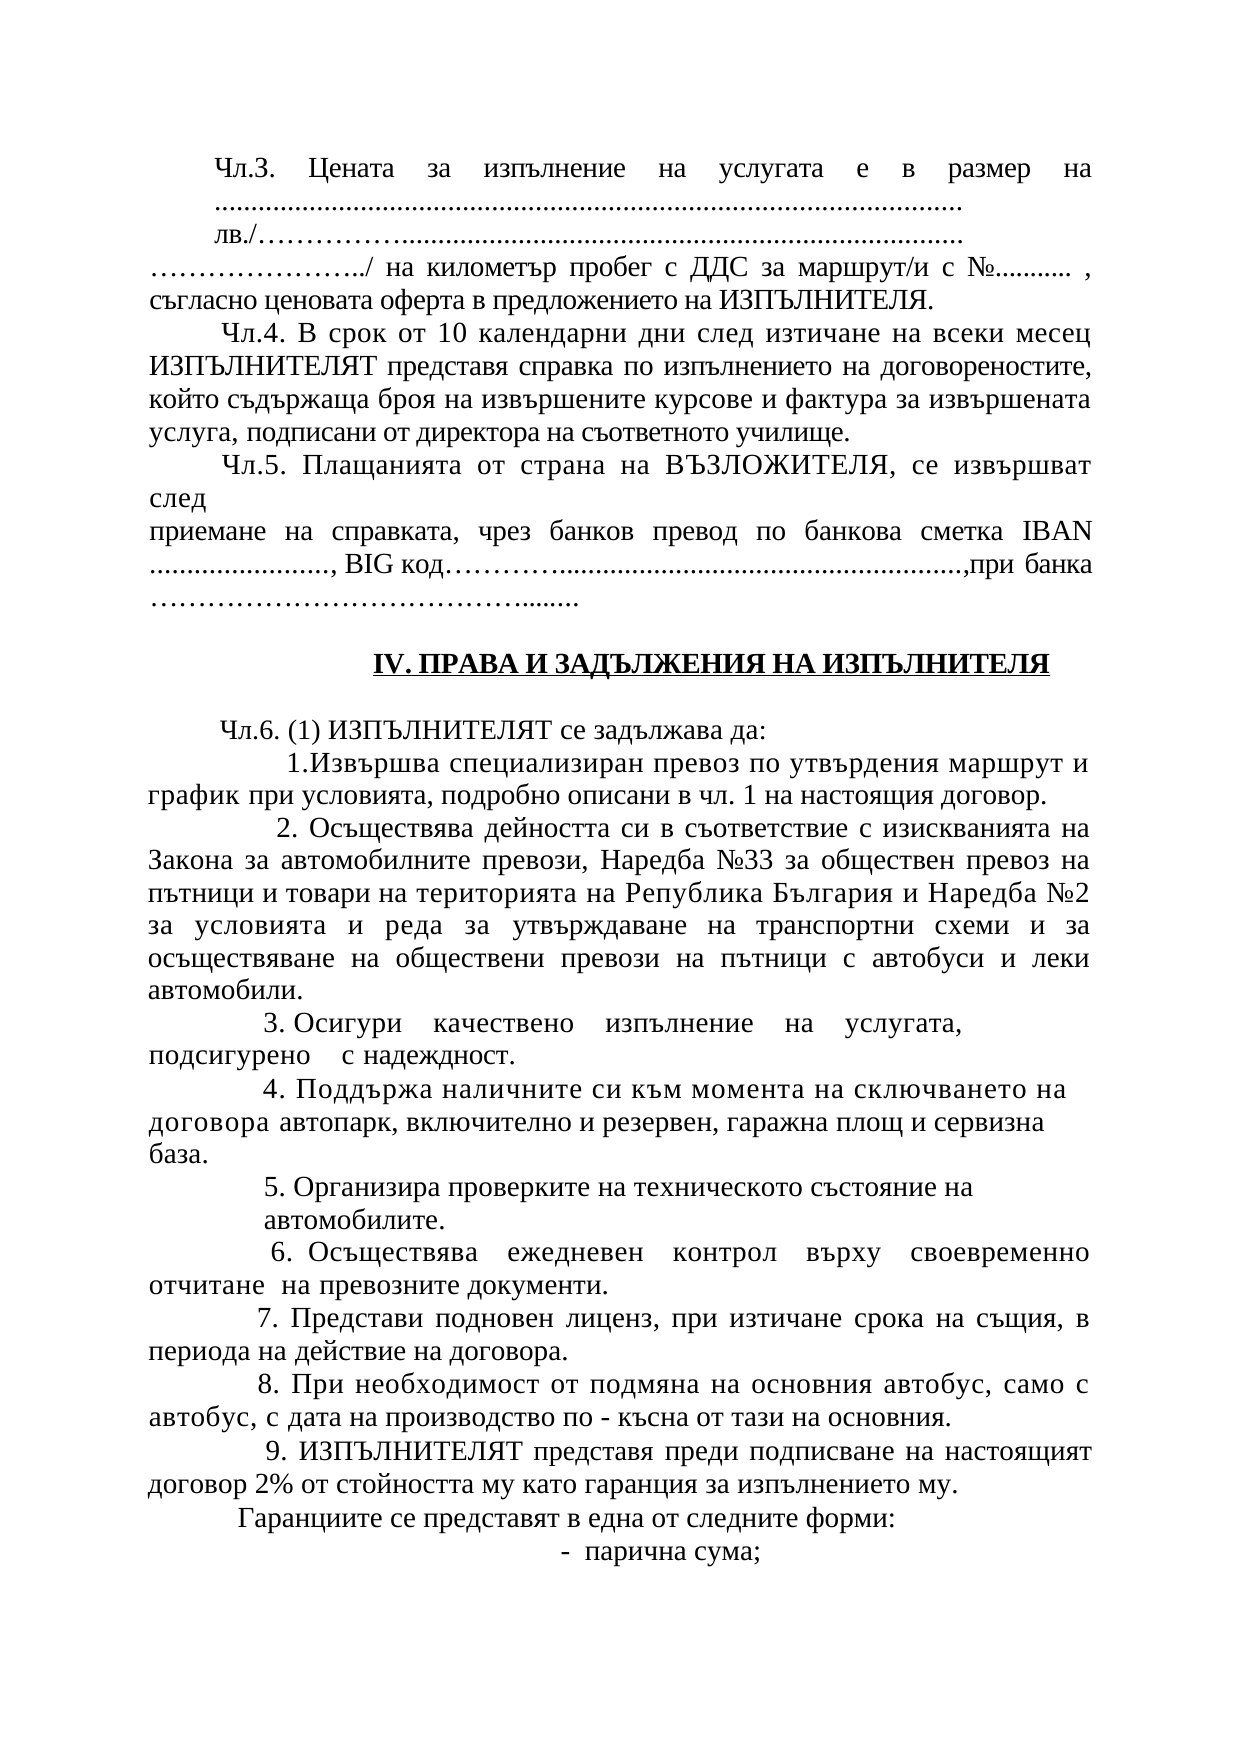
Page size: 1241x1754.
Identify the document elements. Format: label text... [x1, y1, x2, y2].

text IV. ПРАВА И ЗАДЪЛЖЕНИЯ НА ИЗПЪЛНИТЕЛЯ [298, 647, 1093, 679]
text 5. Организира проверките на техническото състояние на автомобилите. [264, 1171, 1093, 1236]
text 3. Осигури качествено изпълнение на услугата, подсигурено с надеждност. [149, 1006, 1093, 1071]
text 2. Осъществява дейността си в съответствие с изискванията на Закона за автомобилните превози, Наредба №33 за обществен превоз на пътници и товари на територията на Република България и Наредба №2 за условията и реда за утвърждаване на транспортни схеми и за осъществяване на обществени превози на пътници с автобуси и леки автомобили. [148, 811, 1091, 1006]
text 8. При необходимост от подмяна на основния автобус, само с автобус, с дата на производство по - късна от тази на основния. [149, 1368, 1091, 1433]
text 6. Осъществява ежедневен контрол върху своевременно отчитане на превозните документи. [149, 1236, 1091, 1301]
text Чл.6. (1) ИЗПЪЛНИТЕЛЯТ се задължава да: [219, 714, 1093, 746]
text 4. Поддържа наличните си към момента на сключването на договора автопарк, включително и резервен, гаражна площ и сервизна база. [149, 1073, 1093, 1170]
text Чл.З. Цената за изпълнение на услугата е в размер на лв./…………… [214, 151, 1093, 250]
text 9. ИЗПЪЛНИТЕЛЯТ представя преди подписване на настоящият договор 2% от стойността му като гаранция за изпълнението му. [148, 1433, 1093, 1500]
text Гаранциите се представят в една от следните форми: [148, 1500, 1093, 1533]
text - парична сума; [148, 1533, 1093, 1567]
text 1.Извършва специализиран превоз по утвърдения маршрут и график при условията, подробно описани в чл. 1 на настоящия договор. [148, 746, 1090, 811]
text Чл.4. В срок от 10 календарни дни след изтичане на всеки месец ИЗПЪЛНИТЕЛЯТ представя справка по изпълнението на договореностите, който съдържаща броя на извършените курсове и фактура за извършената услуга, подписани от директора на съответното училище. [149, 316, 1093, 448]
text …………………../ на километър пробег с ДДС за маршрут/и с №........... , съгласно ценовата оферта в предложението на ИЗПЪЛНИТЕЛЯ. [149, 250, 1092, 316]
text Чл.5. Плащанията от страна на ВЪЗЛОЖИТЕЛЯ, се извършват след приемане на справката, чрез банков превод по банкова сметка IBAN , BIG код…………... ,при банка ………………………………….... [149, 448, 1093, 613]
text 7. Представи подновен лиценз, при изтичане срока на същия, в периода на действие на договора. [148, 1302, 1092, 1367]
